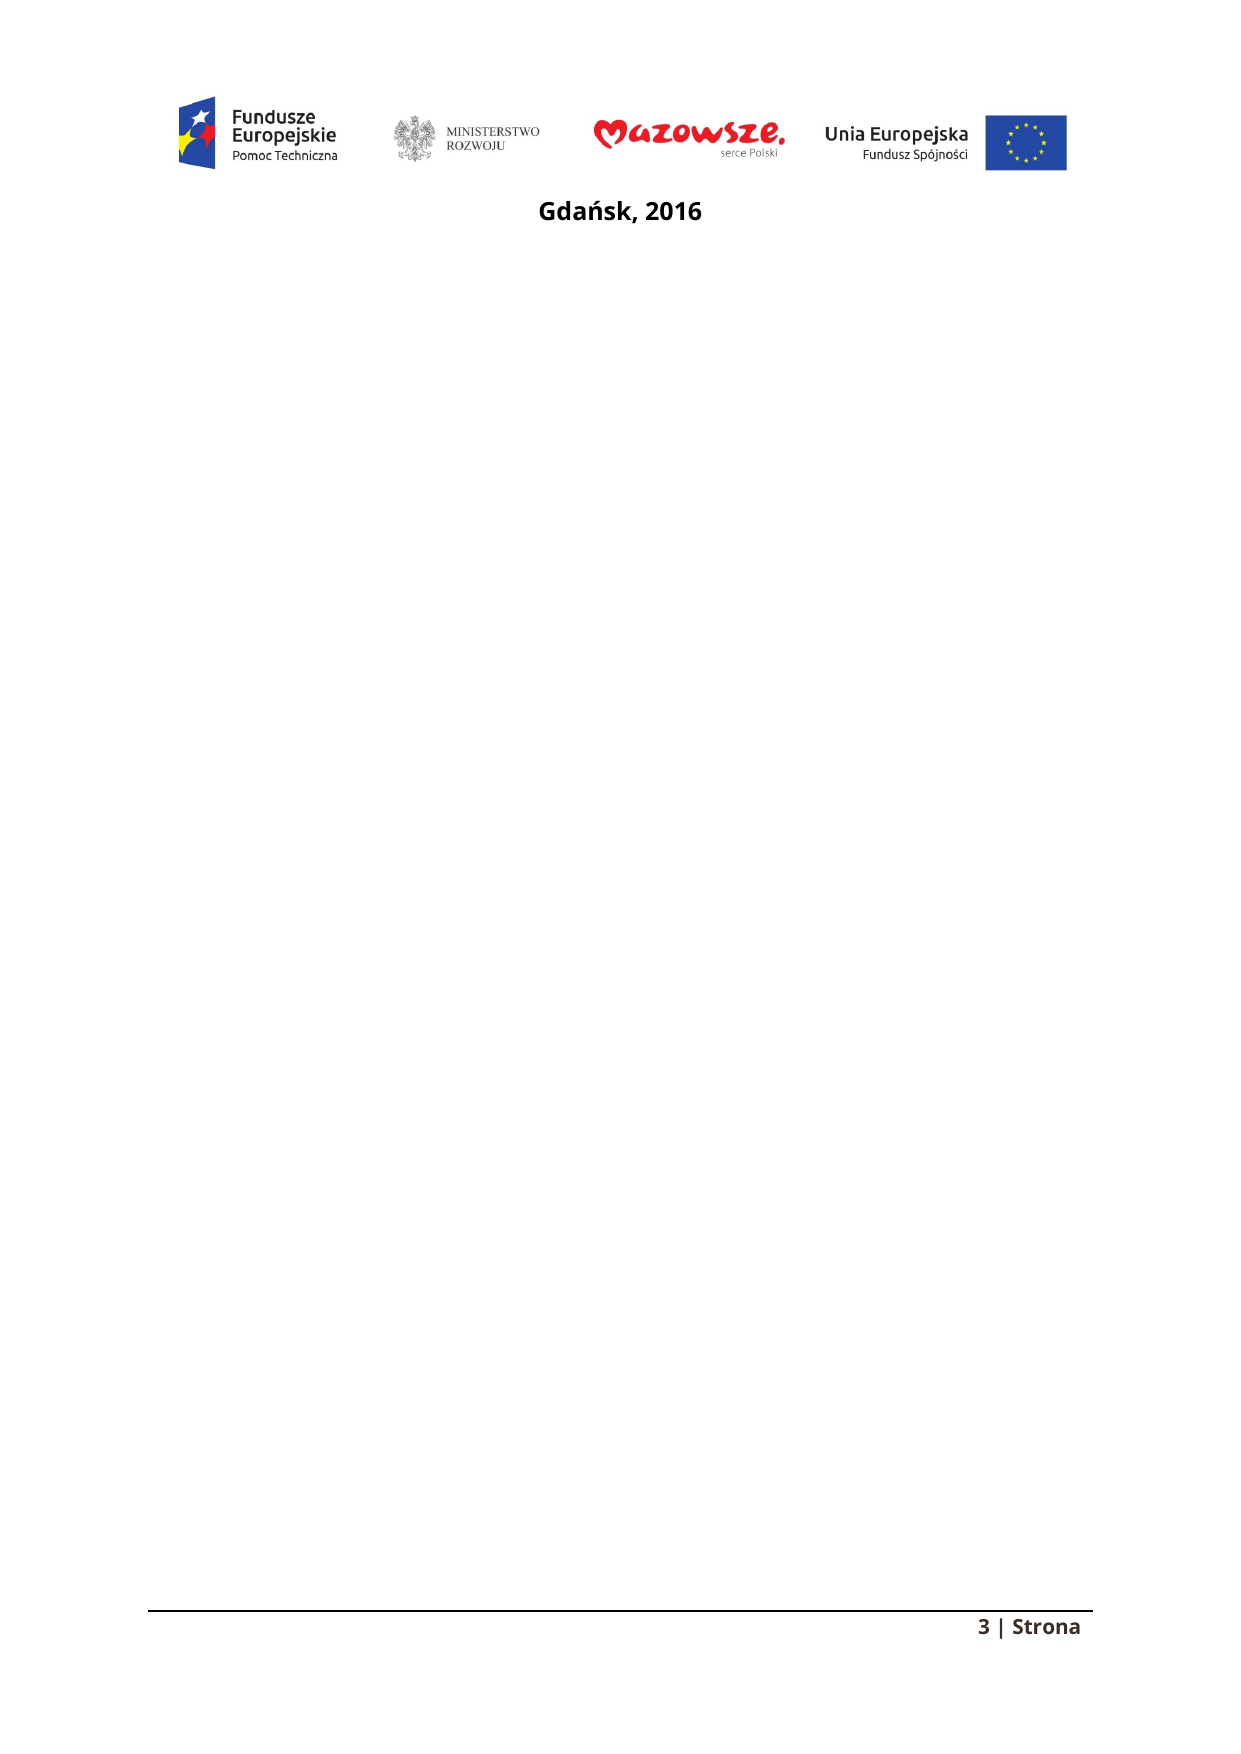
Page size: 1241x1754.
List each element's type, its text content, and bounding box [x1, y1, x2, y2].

picture [147, 73, 1093, 194]
text Gdańsk, 2016 [148, 194, 1092, 228]
